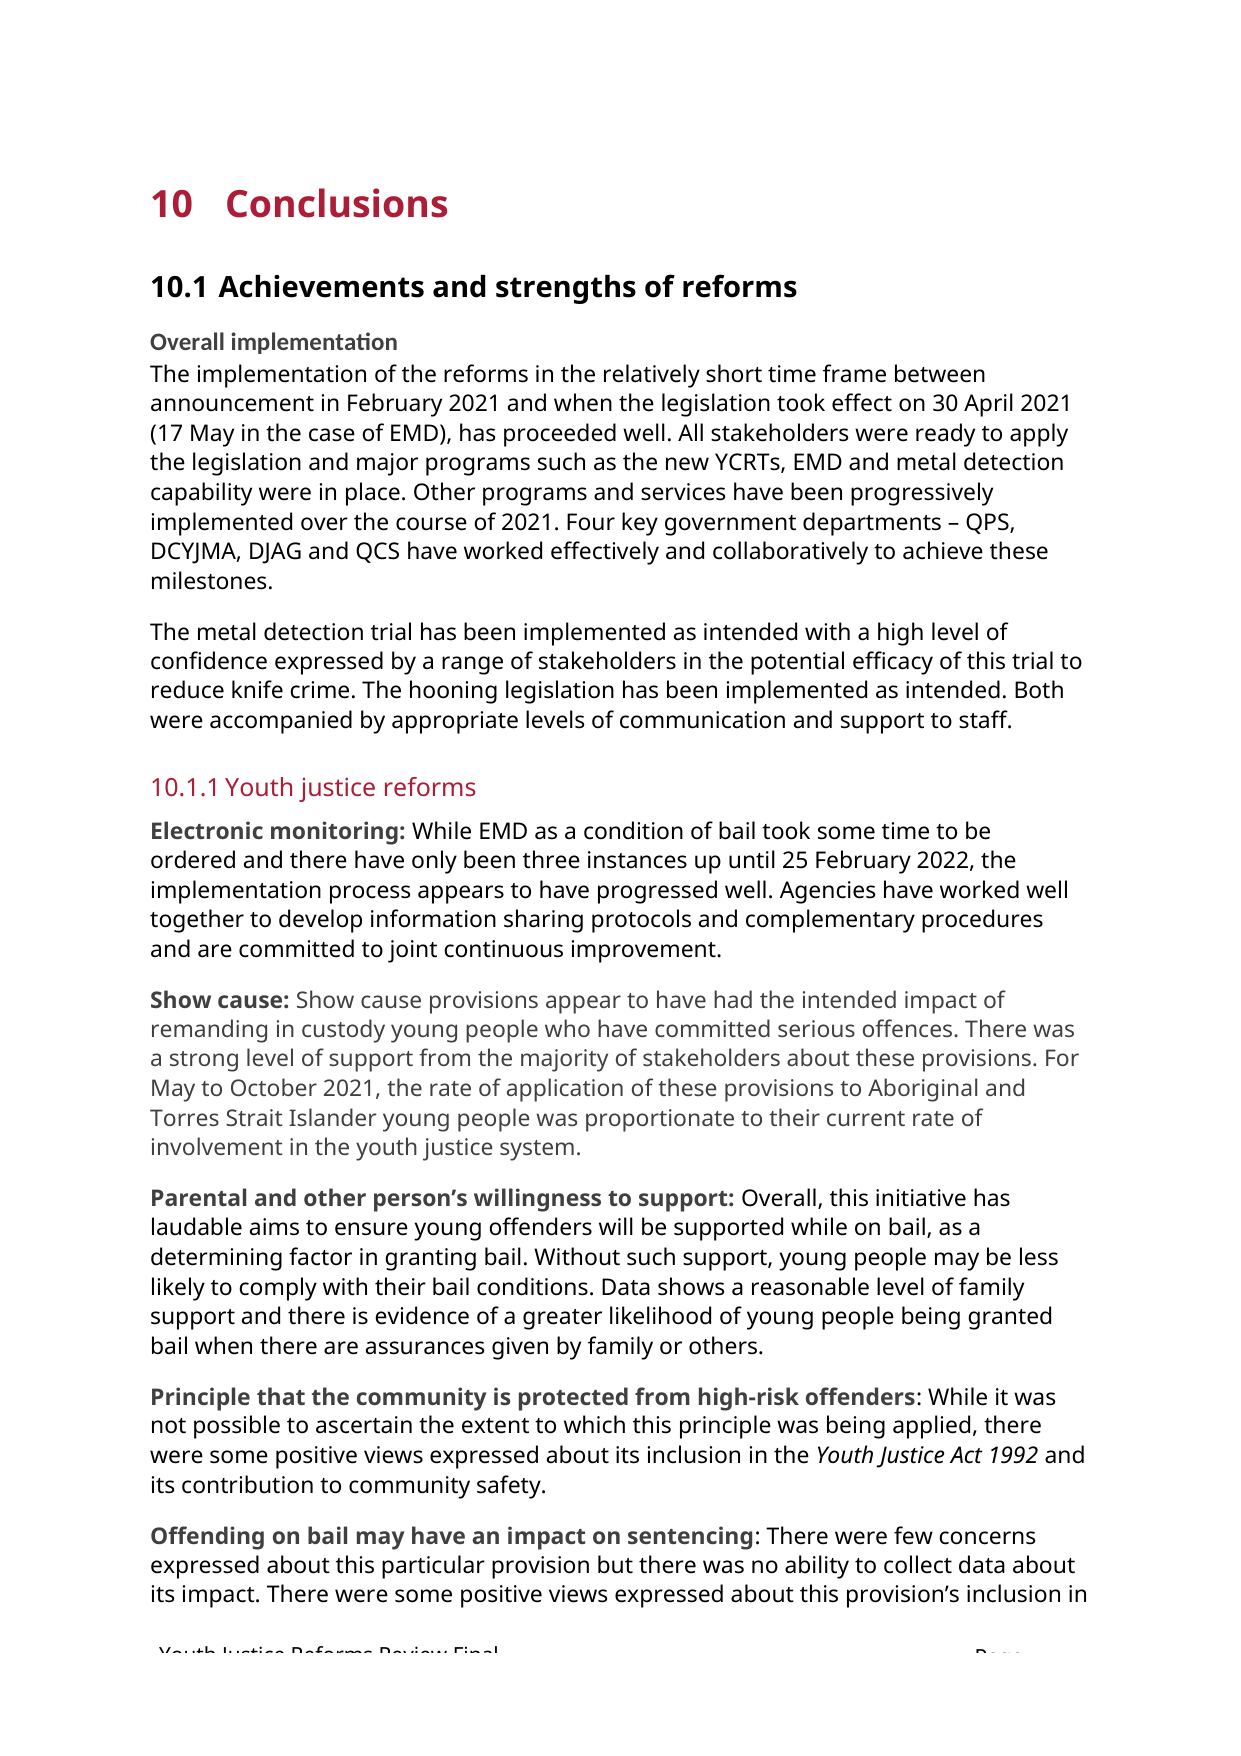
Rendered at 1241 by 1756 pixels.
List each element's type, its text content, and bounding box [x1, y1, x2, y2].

text Principle that the community is protected from high-risk offenders: While it was not possible to ascertain the extent to which this principle was being applied, there were some positive views expressed about its inclusion in the Youth Justice Act 1992 and its contribution to community safety. [150, 1381, 1087, 1500]
text Show cause: Show cause provisions appear to have had the intended impact of remanding in custody young people who have committed serious offences. There was a strong level of support from the majority of stakeholders about these provisions. For May to October 2021, the rate of application of these provisions to Aboriginal and Torres Strait Islander young people was proportionate to their current rate of involvement in the youth justice system. [150, 984, 1081, 1163]
subtitle Youth justice reforms [150, 770, 1130, 804]
text Parental and other person’s willingness to support: Overall, this initiative has laudable aims to ensure young offenders will be supported while on bail, as a determining factor in granting bail. Without such support, young people may be less likely to comply with their bail conditions. Data shows a reasonable level of family support and there is evidence of a greater likelihood of young people being granted bail when there are assurances given by family or others. [150, 1183, 1061, 1361]
text Overall implementation [150, 326, 1130, 357]
text The metal detection trial has been implemented as intended with a high level of confidence expressed by a range of stakeholders in the potential efficacy of this trial to reduce knife crime. The hooning legislation has been implemented as intended. Both were accompanied by appropriate levels of communication and support to staff. [150, 616, 1087, 735]
subtitle Conclusions [150, 177, 1130, 228]
text Electronic monitoring: While EMD as a condition of bail took some time to be ordered and there have only been three instances up until 25 February 2022, the implementation process appears to have progressed well. Agencies have worked well together to develop information sharing protocols and complementary procedures and are committed to joint continuous improvement. [150, 816, 1083, 964]
text The implementation of the reforms in the relatively short time frame between announcement in February 2021 and when the legislation took effect on 30 April 2021 (17 May in the case of EMD), has proceeded well. All stakeholders were ready to apply the legislation and major programs such as the new YCRTs, EMD and metal detection capability were in place. Other programs and services have been progressively implemented over the course of 2021. Four key government departments – QPS, DCYJMA, DJAG and QCS have worked effectively and collaboratively to achieve these milestones. [150, 359, 1092, 596]
subtitle Achievements and strengths of reforms [150, 266, 1130, 306]
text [150, 1521, 1091, 1610]
